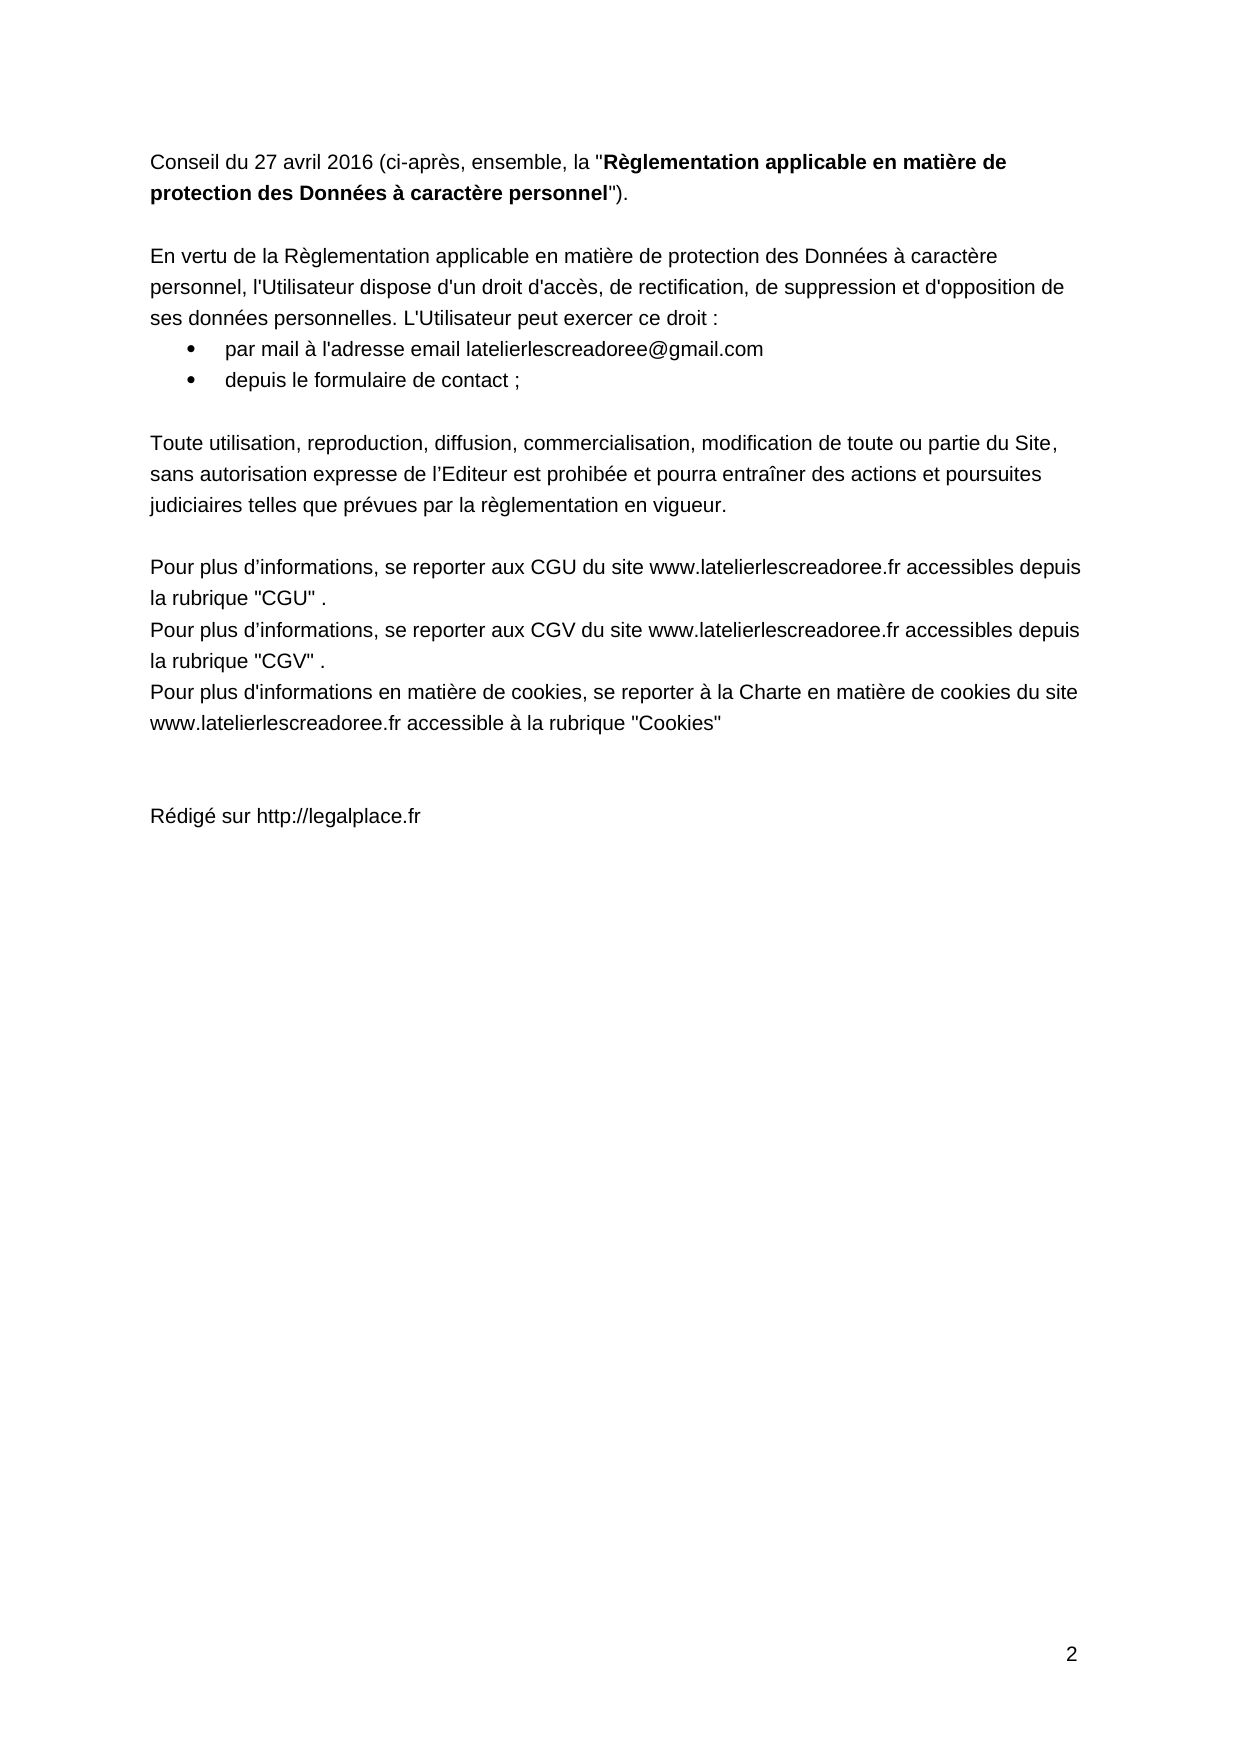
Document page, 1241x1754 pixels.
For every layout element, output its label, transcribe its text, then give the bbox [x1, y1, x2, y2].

text Rédigé sur http://legalplace.fr [150, 804, 1090, 828]
list par mail à l'adresse email latelierlescreadoree@gmail.com﻿ [187, 337, 1090, 361]
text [150, 150, 1090, 205]
text Pour plus d’informations, se reporter aux CGV du site www.latelierlescreadoree.fr accessibles depuis la rubrique "CGV" . [150, 617, 1090, 672]
text Pour plus d’informations, se reporter aux CGU du site www.latelierlescreadoree.fr accessibles depuis la rubrique "CGU" . [150, 555, 1090, 610]
text Toute utilisation, reproduction, diffusion, commercialisation, modification de toute ou partie du Site﻿, sans autorisation expresse de l’Editeur est prohibée et pourra entraîner des actions et poursuites judiciaires telles que prévues par la règlementation en vigueur. [150, 431, 1090, 517]
list depuis le formulaire de contact ; [187, 368, 1090, 392]
text Pour plus d'informations en matière de cookies, se reporter à la Charte en matière de cookies du site www.latelierlescreadoree.fr accessible à la rubrique "Cookies" [150, 680, 1090, 735]
text En vertu de la Règlementation applicable en matière de protection des Données à caractère personnel, l'Utilisateur dispose d'un droit d'accès, de rectification, de suppression et d'opposition de ses données personnelles. L'Utilisateur peut exercer ce droit : [150, 243, 1090, 330]
